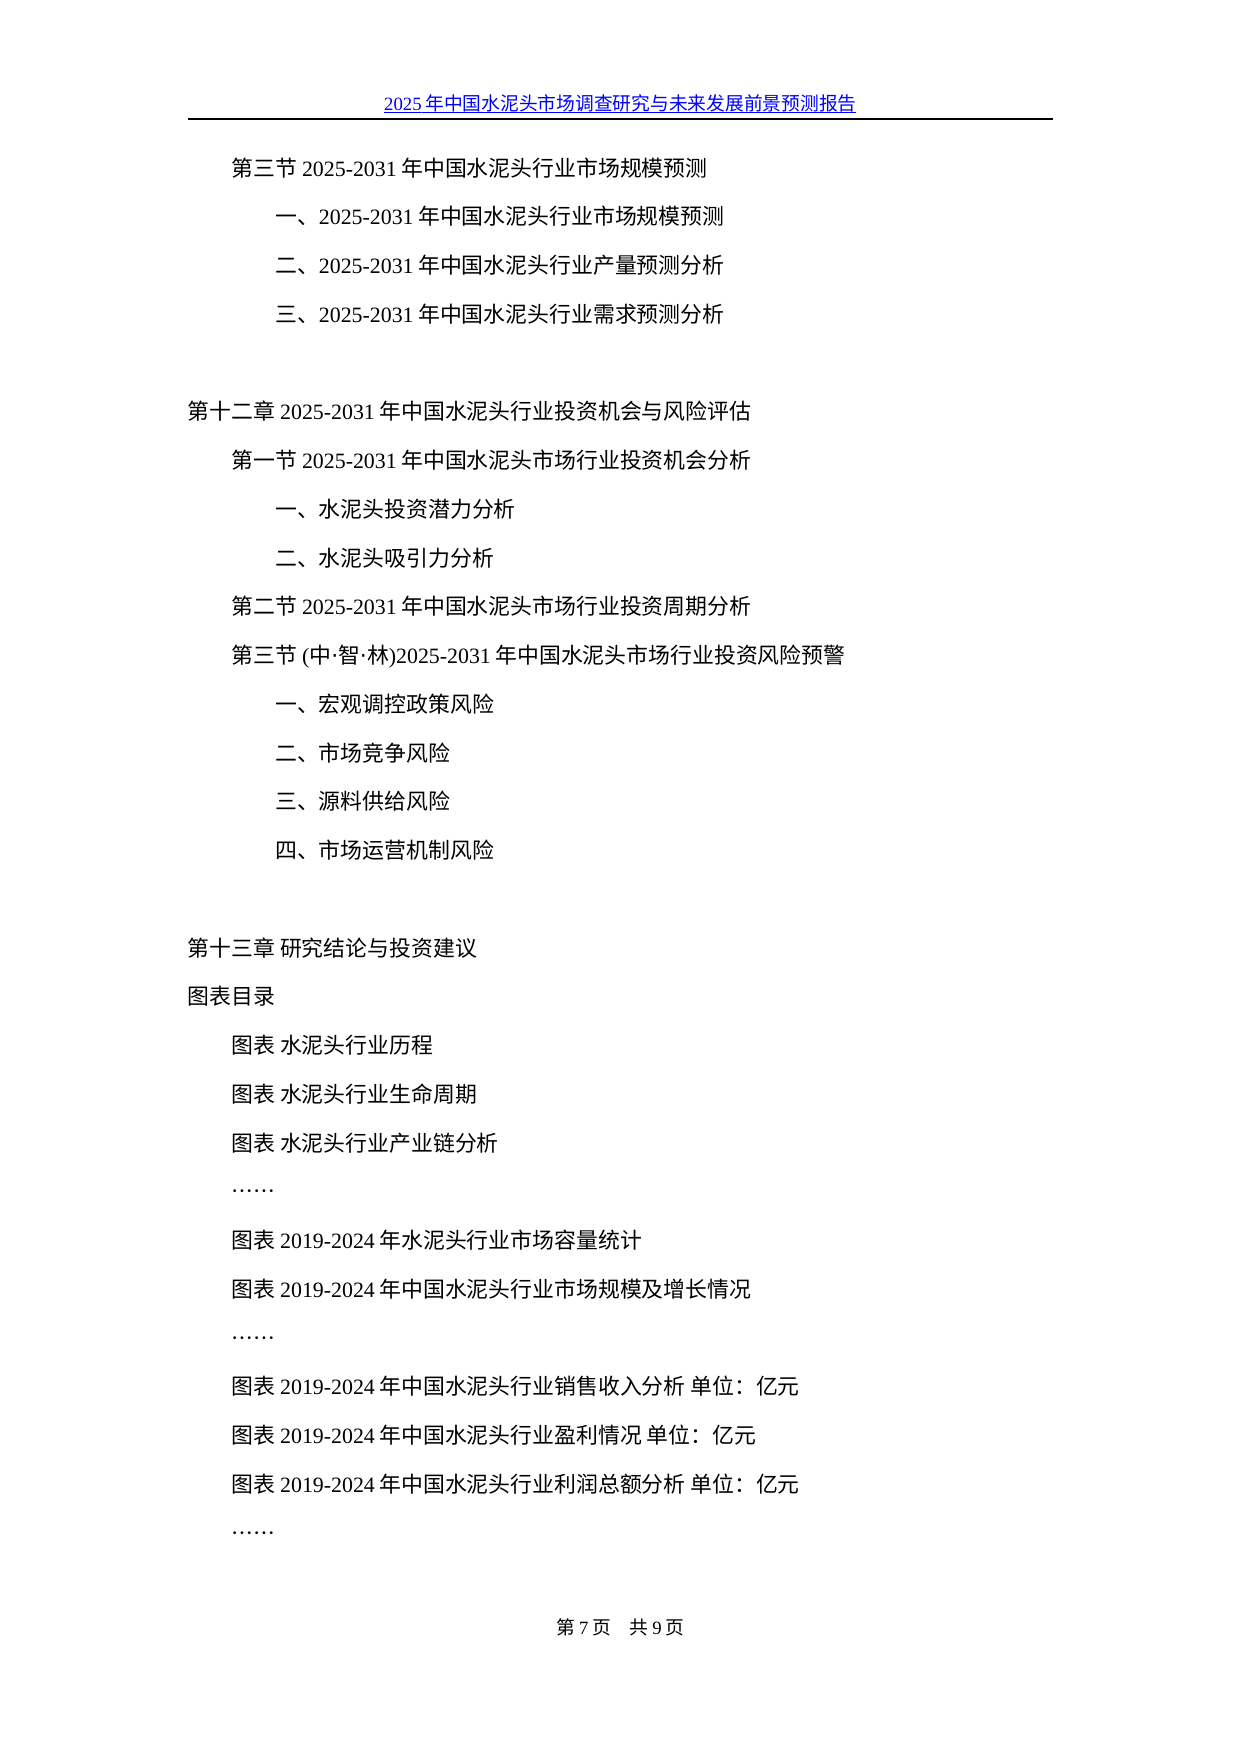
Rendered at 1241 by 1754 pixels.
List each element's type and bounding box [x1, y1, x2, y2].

text [187, 150, 1053, 1548]
